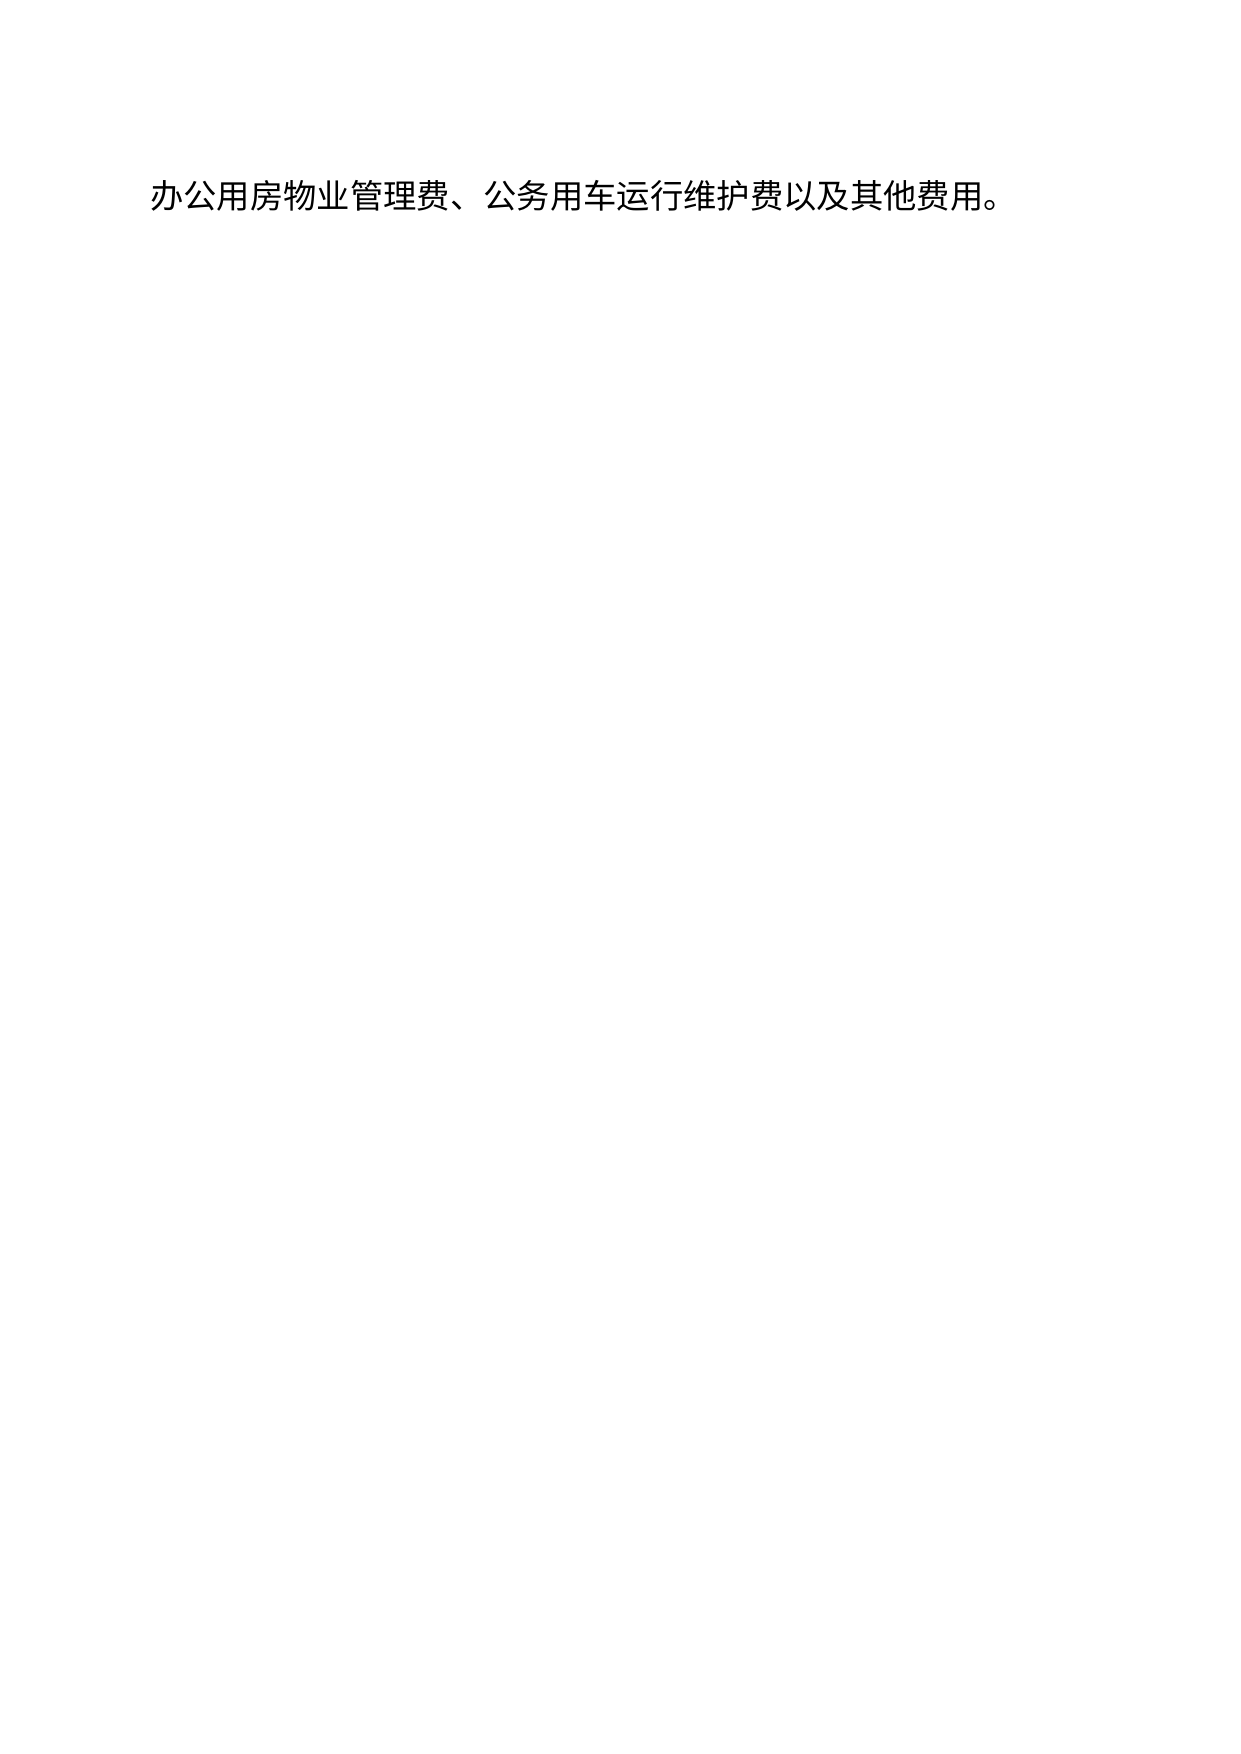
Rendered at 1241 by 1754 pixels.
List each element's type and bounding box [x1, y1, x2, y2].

text [150, 162, 1087, 227]
